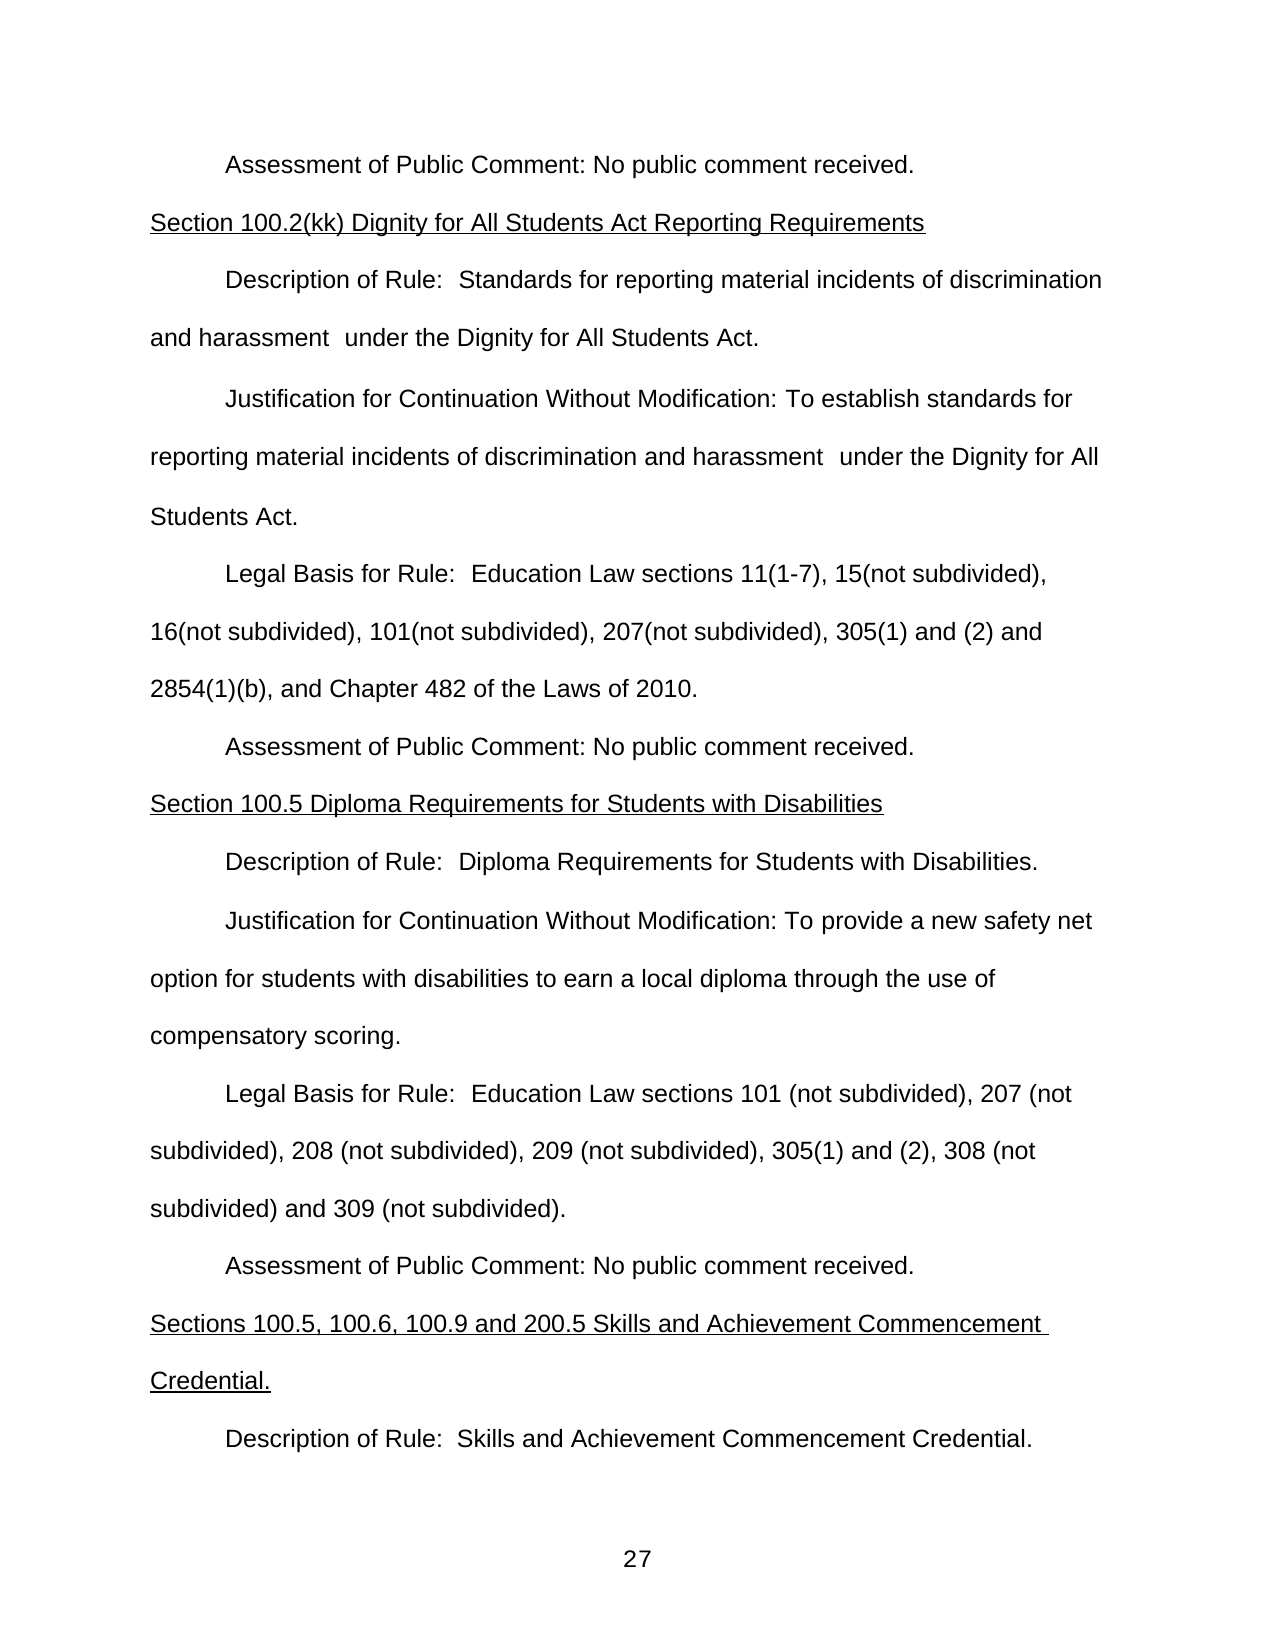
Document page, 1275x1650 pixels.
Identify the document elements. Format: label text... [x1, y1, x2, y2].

text Justification for Continuation Without Modification: To establish standards for reporting material incidents of discrimination and harassment under the Dignity for All Students Act. [150, 384, 1125, 530]
text Justification for Continuation Without Modification: To provide a new safety net option for students with disabilities to earn a local diploma through the use of compensatory scoring. [150, 906, 1125, 1050]
text Assessment of Public Comment: No public comment received. [150, 732, 1125, 760]
text Sections 100.5, 100.6, 100.9 and 200.5 Skills and Achievement Commencement Credential. [150, 1309, 1125, 1395]
text Description of Rule: Standards for reporting material incidents of discrimination and harassment under the Dignity for All Students Act. [150, 265, 1125, 353]
text Legal Basis for Rule: Education Law sections 11(1-7), 15(not subdivided), 16(not subdivided), 101(not subdivided), 207(not subdivided), 305(1) and (2) and 2854(1)(b), and Chapter 482 of the Laws of 2010. [150, 559, 1125, 703]
text Assessment of Public Comment: No public comment received. [150, 150, 1125, 179]
text Legal Basis for Rule: Education Law sections 101 (not subdivided), 207 (not subdivided), 208 (not subdivided), 209 (not subdivided), 305(1) and (2), 308 (not subdivided) and 309 (not subdivided). [150, 1079, 1125, 1222]
text Description of Rule: Diploma Requirements for Students with Disabilities. [150, 847, 1125, 875]
text Section 100.5 Diploma Requirements for Students with Disabilities [150, 789, 1125, 818]
text Section 100.2(kk) Dignity for All Students Act Reporting Requirements [150, 207, 1125, 236]
text Description of Rule: Skills and Achievement Commencement Credential. [150, 1424, 1125, 1452]
text Assessment of Public Comment: No public comment received. [150, 1251, 1125, 1280]
